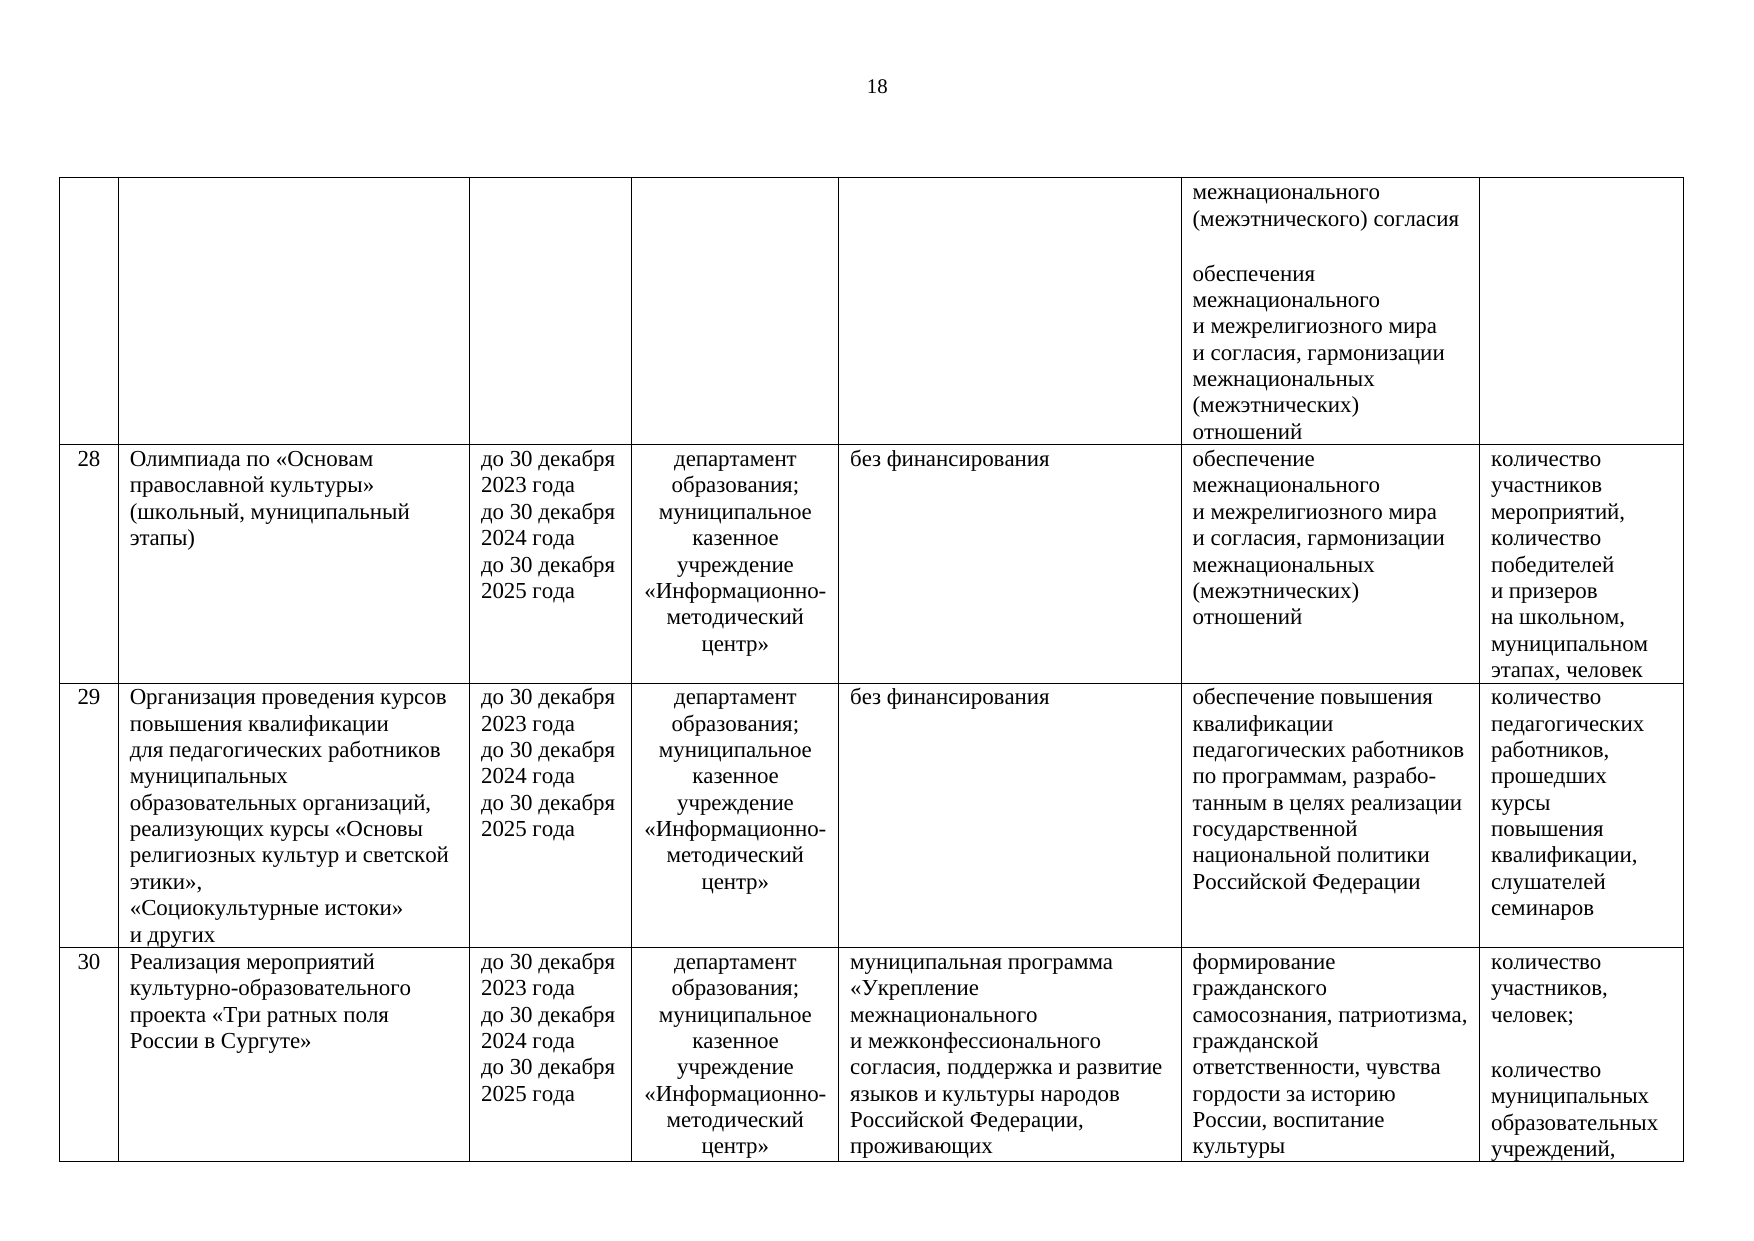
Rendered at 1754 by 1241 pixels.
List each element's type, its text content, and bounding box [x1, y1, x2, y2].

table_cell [1182, 948, 1479, 1161]
table_cell департамент образования; муниципальное казенное учреждение «Информационно-методический центр» [632, 684, 838, 947]
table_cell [119, 948, 469, 1161]
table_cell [839, 948, 1181, 1161]
table_cell без финансирования [839, 684, 1181, 947]
table_cell количество участников мероприятий, количество победителей и призеров на школьном, муниципальном этапах, человек [1480, 445, 1683, 682]
table_cell до 30 декабря 2023 года до 30 декабря 2024 года до 30 декабря 2025 года [470, 445, 631, 682]
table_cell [470, 948, 631, 1161]
table_cell обеспечение повышения квалификации педагогических работников по программам, разрабо-танным в целях реализации государственной национальной политики Российской Федерации [1182, 684, 1479, 947]
table_cell до 30 декабря 2023 года до 30 декабря 2024 года до 30 декабря 2025 года [470, 684, 631, 947]
table_cell количество педагогических работников, прошедших курсы повышения квалификации, слушателей семинаров [1480, 684, 1683, 947]
table_cell Организация проведения курсов повышения квалификации для педагогических работников муниципальных образовательных организаций, реализующих курсы «Основы религиозных культур и светской этики», «Социокультурные истоки» и других [119, 684, 469, 947]
table_cell 30 [60, 948, 118, 1161]
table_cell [470, 178, 631, 444]
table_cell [119, 178, 469, 444]
table_cell 28 [60, 445, 118, 682]
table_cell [1182, 178, 1479, 444]
table_cell 27 [60, 178, 118, 444]
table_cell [1480, 178, 1683, 444]
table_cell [839, 178, 1181, 444]
table_cell 29 [60, 684, 118, 947]
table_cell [632, 948, 838, 1161]
table_cell без финансирования [839, 445, 1181, 682]
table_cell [1480, 948, 1683, 1161]
table_cell департамент образования; муниципальное казенное учреждение «Информационно-методический центр» [632, 445, 838, 682]
table_cell обеспечение межнационального и межрелигиозного мира и согласия, гармонизации межнациональных (межэтнических) отношений [1182, 445, 1479, 682]
table_cell Олимпиада по «Основам православной культуры» (школьный, муниципальный этапы) [119, 445, 469, 682]
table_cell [632, 178, 838, 444]
